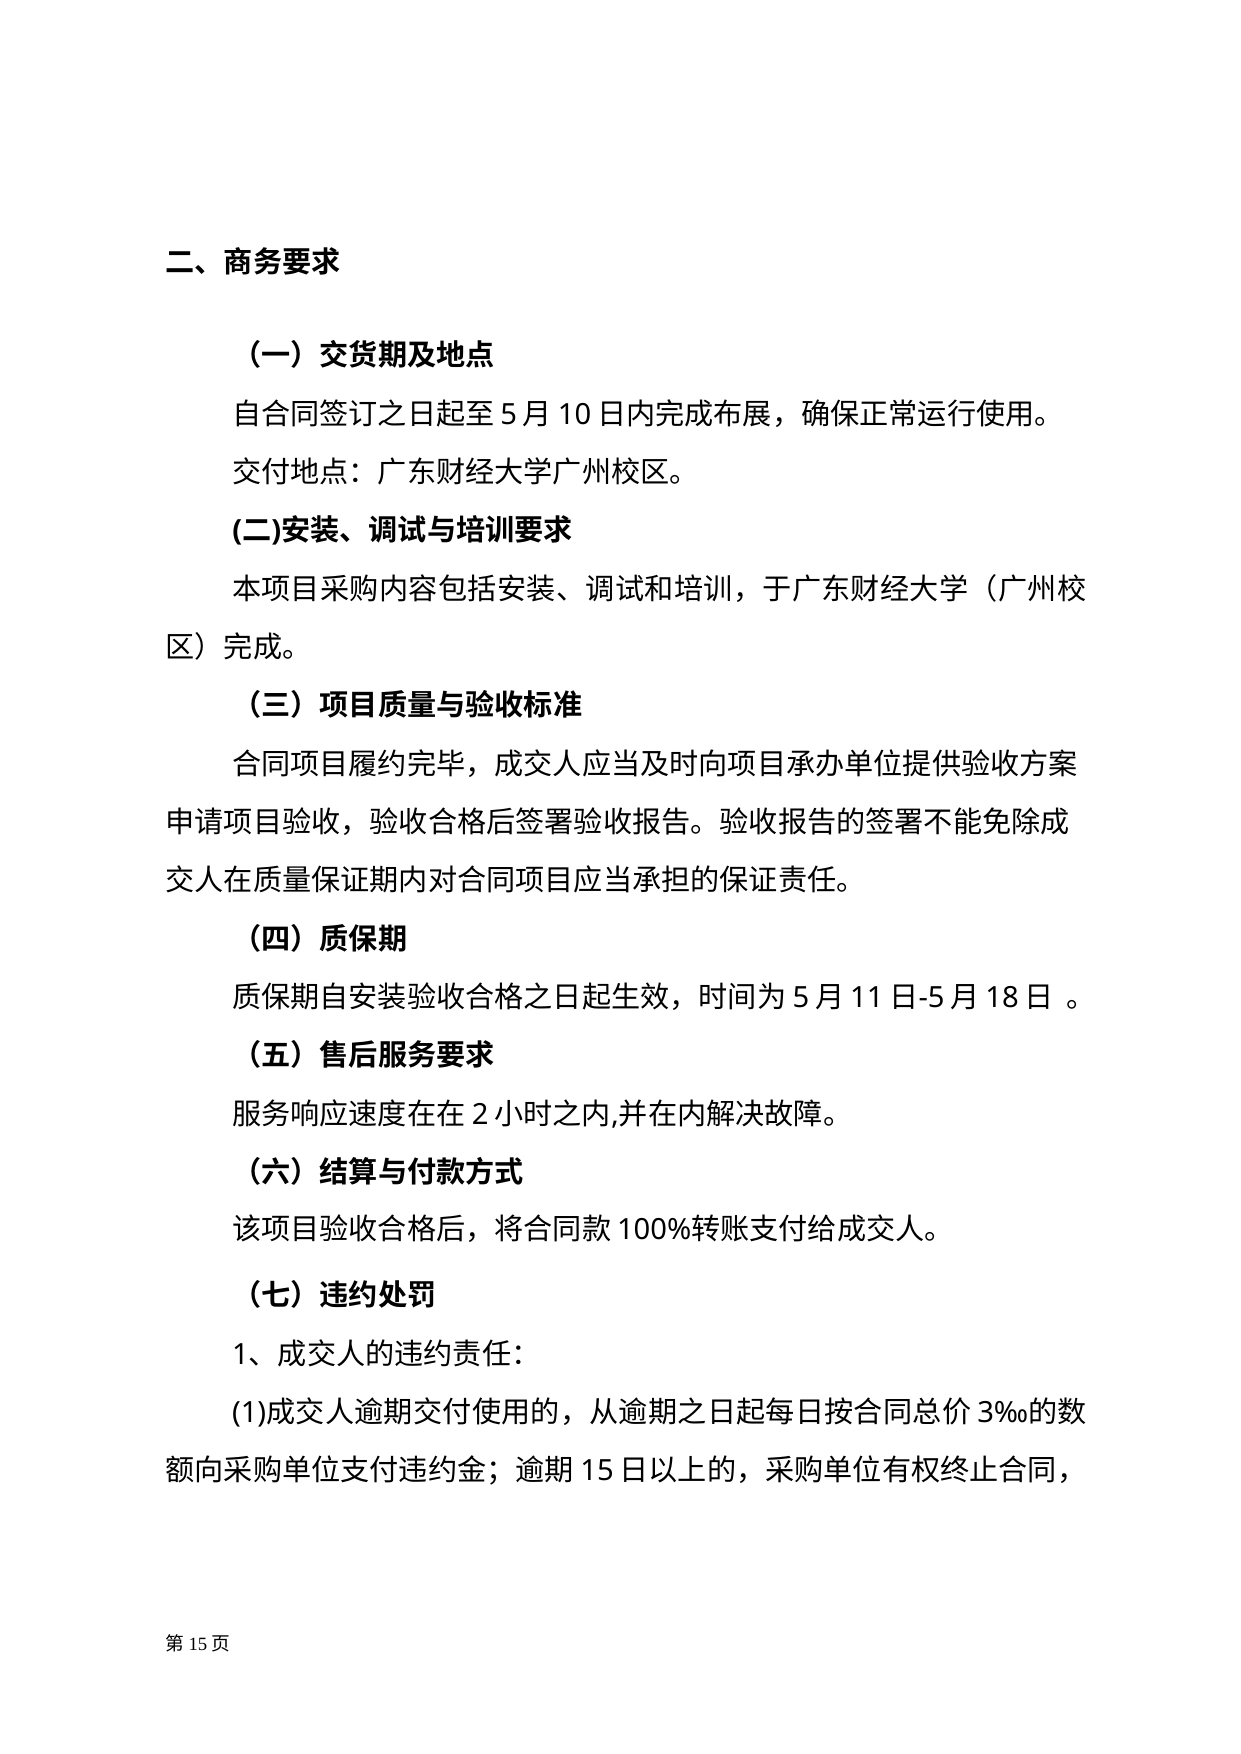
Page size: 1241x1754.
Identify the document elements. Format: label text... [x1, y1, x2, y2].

text （六）结算与付款方式 [165, 1136, 1087, 1194]
text 自合同签订之日起至5月10日内完成布展，确保正常运行使用。 [165, 377, 1087, 436]
text 1、成交人的违约责任： [165, 1317, 1087, 1376]
text 该项目验收合格后，将合同款100%转账支付给成交人。 [165, 1194, 1087, 1259]
text (二)安装、调试与培训要求 [165, 494, 1087, 552]
text 二、商务要求 [165, 227, 1087, 292]
text （七）违约处罚 [165, 1259, 1087, 1317]
text （五）售后服务要求 [165, 1019, 1087, 1077]
list 项目质量与验收标准 [165, 669, 1087, 727]
text 本项目采购内容包括安装、调试和培训，于广东财经大学（广州校区）完成。 [165, 552, 1087, 669]
text 合同项目履约完毕，成交人应当及时向项目承办单位提供验收方案申请项目验收，验收合格后签署验收报告。验收报告的签署不能免除成交人在质量保证期内对合同项目应当承担的保证责任。 [165, 727, 1087, 902]
text 质保期自安装验收合格之日起生效，时间为 5月11日-5月18日 。 [165, 961, 1087, 1019]
text 交付地点：广东财经大学广州校区。 [165, 436, 1087, 494]
text （一）交货期及地点 [165, 319, 1087, 377]
text （四）质保期 [165, 902, 1087, 961]
text 服务响应速度在在 2小时之内,并在内解决故障。 [165, 1077, 1087, 1136]
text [165, 1376, 1087, 1492]
